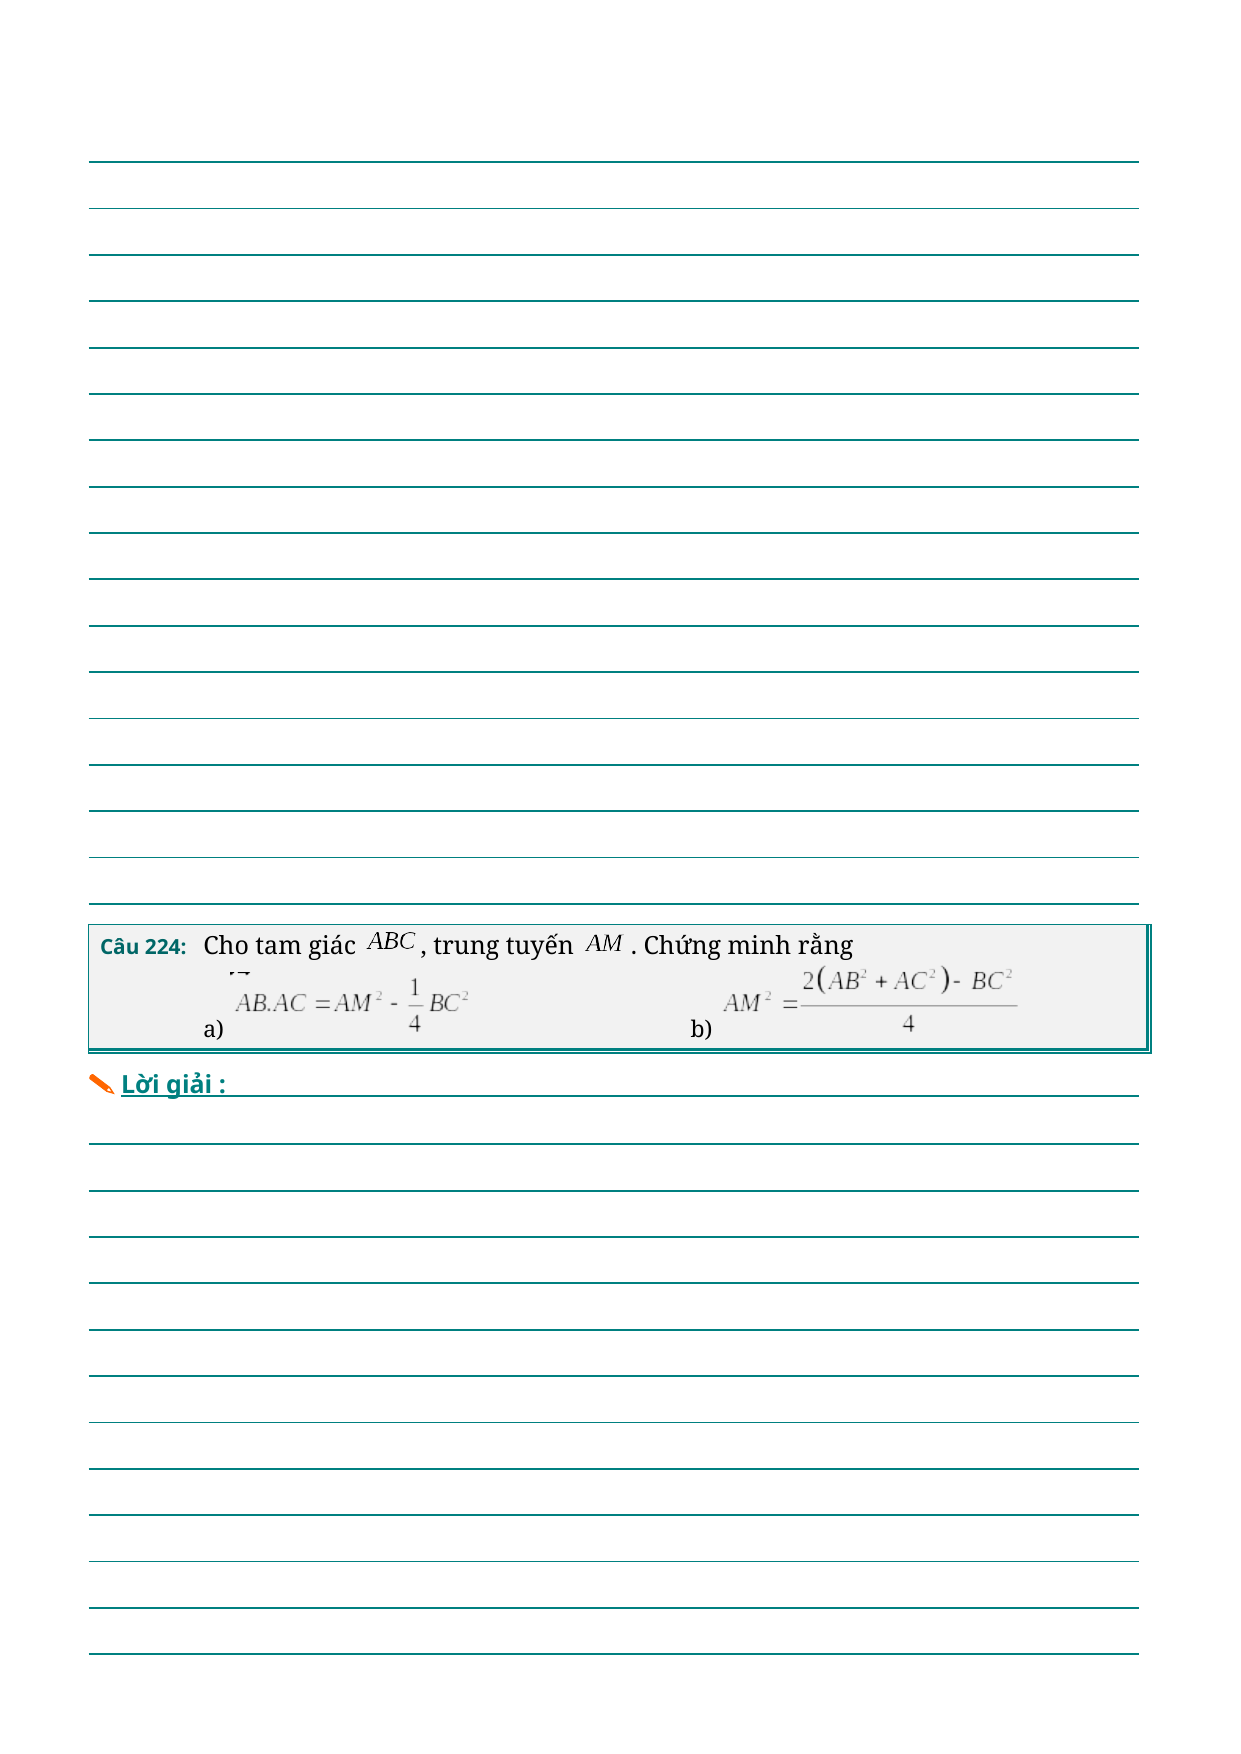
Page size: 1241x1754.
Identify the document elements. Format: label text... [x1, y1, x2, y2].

text Lời giải : [88, 1066, 1152, 1100]
table_header Cho tam giác , trung tuyến . Chứng minh rằng a) b) [89, 925, 1146, 1048]
